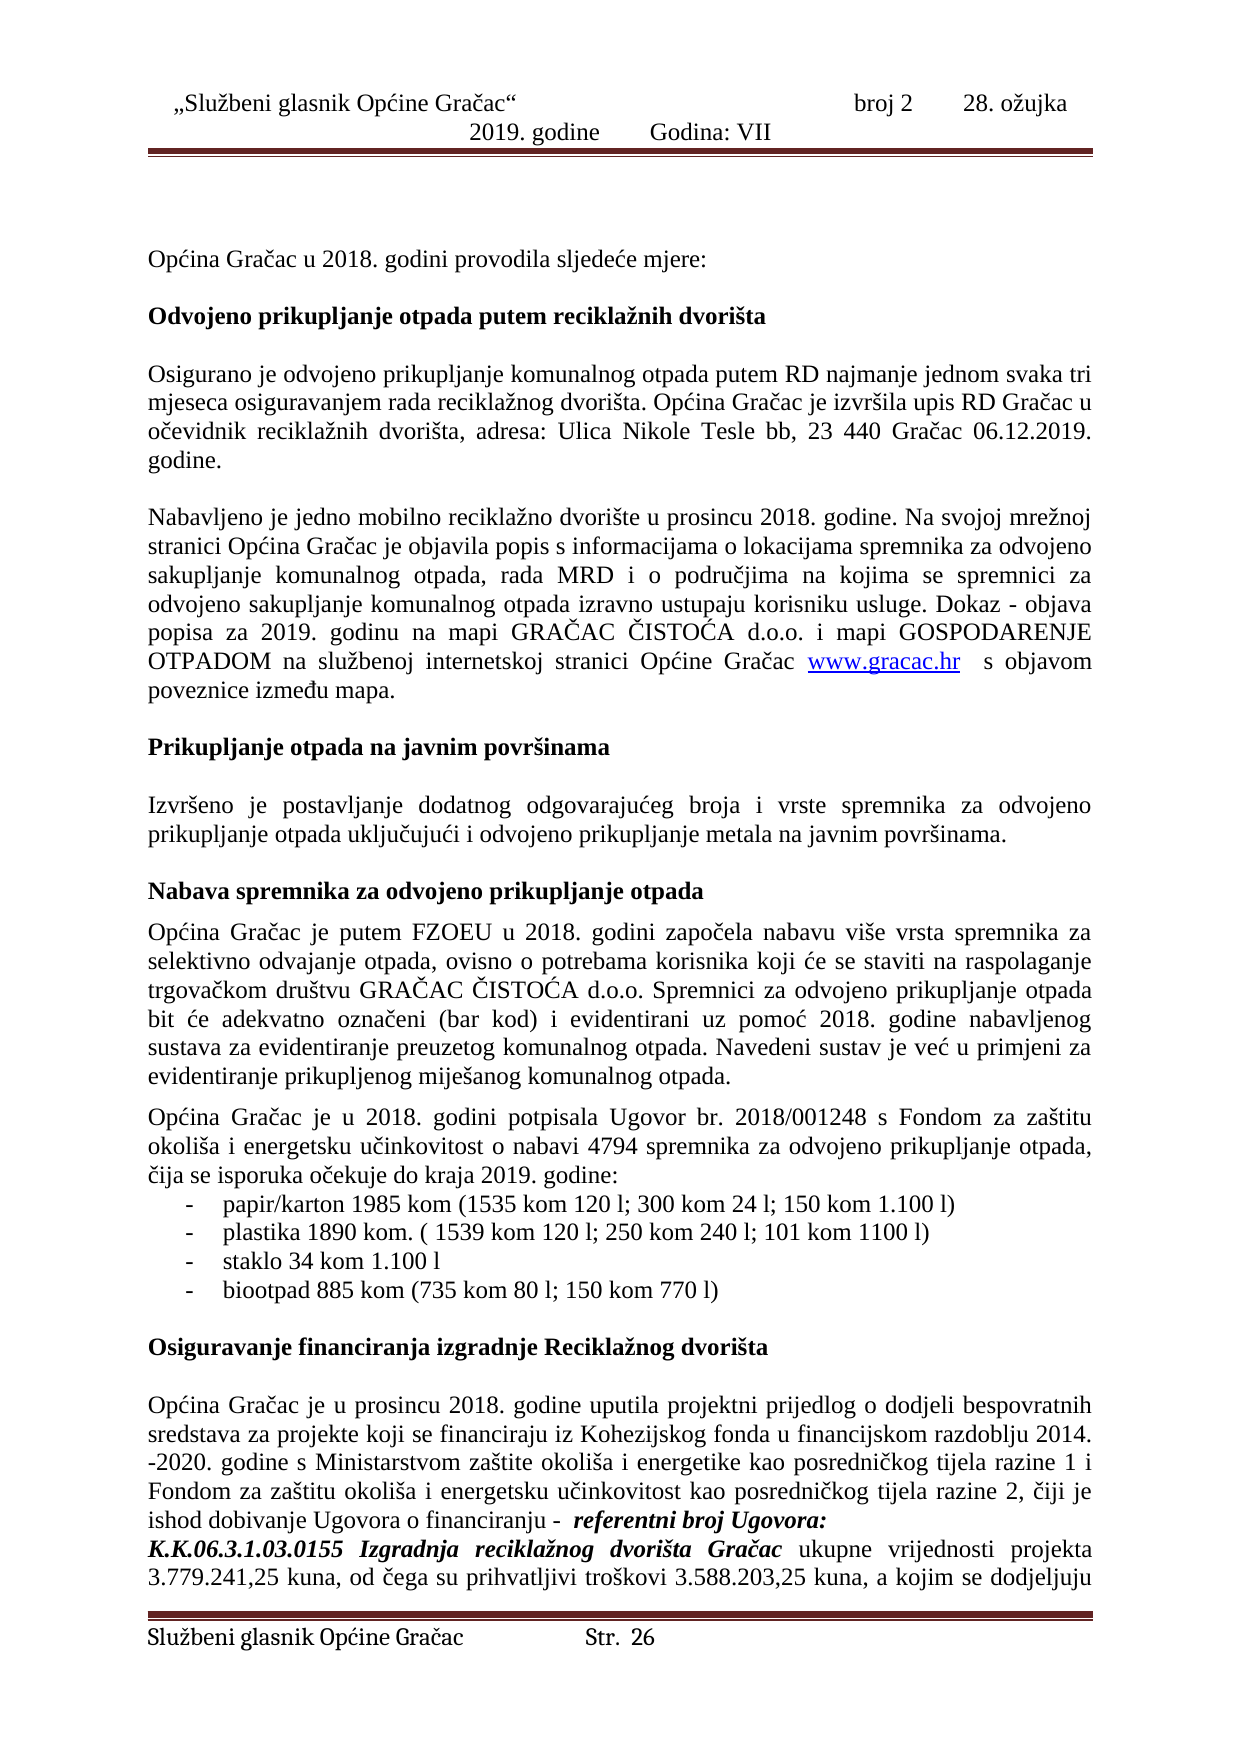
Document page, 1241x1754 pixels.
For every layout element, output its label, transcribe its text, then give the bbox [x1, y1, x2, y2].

text Općina Gračac je putem FZOEU u 2018. godini započela nabavu više vrsta spremnika za selektivno odvajanje otpada, ovisno o potrebama korisnika koji će se staviti na raspolaganje trgovačkom društvu GRAČAC ČISTOĆA d.o.o. Spremnici za odvojeno prikupljanje otpada bit će adekvatno označeni (bar kod) i evidentirani uz pomoć 2018. godine nabavljenog sustava za evidentiranje preuzetog komunalnog otpada. Navedeni sustav je već u primjeni za evidentiranje prikupljenog miješanog komunalnog otpada. [148, 917, 1093, 1090]
list biootpad 885 kom (735 kom 80 l; 150 kom 770 l) [185, 1275, 1093, 1304]
list papir/karton 1985 kom (1535 kom 120 l; 300 kom 24 l; 150 kom 1.100 l) [185, 1189, 1093, 1217]
list Nabava spremnika za odvojeno prikupljanje otpada [148, 876, 1093, 905]
list Nabavljeno je jedno mobilno reciklažno dvorište u prosincu 2018. godine. Na svojoj mrežnoj stranici Općina Gračac je objavila popis s informacijama o lokacijama spremnika za odvojeno sakupljanje komunalnog otpada, rada MRD i o područjima na kojima se spremnici za odvojeno sakupljanje komunalnog otpada izravno ustupaju korisniku usluge. Dokaz - objava popisa za 2019. godinu na mapi GRAČAC ČISTOĆA d.o.o. i mapi GOSPODARENJE OTPADOM na službenoj internetskoj stranici Općine Gračac www.gracac.hr s objavom poveznice između mapa. [148, 502, 1093, 704]
list Općina Gračac je u 2018. godini potpisala Ugovor br. 2018/001248 s Fondom za zaštitu okoliša i energetsku učinkovitost o nabavi 4794 spremnika za odvojeno prikupljanje otpada, čija se isporuka očekuje do kraja 2019. godine: [148, 1102, 1093, 1189]
list Odvojeno prikupljanje otpada putem reciklažnih dvorišta [148, 301, 1093, 330]
list Prikupljanje otpada na javnim površinama [148, 732, 1093, 761]
list Općina Gračac u 2018. godini provodila sljedeće mjere: [148, 244, 1093, 272]
list Općina Gračac je u prosincu 2018. godine uputila projektni prijedlog o dodjeli bespovratnih sredstava za projekte koji se financiraju iz Kohezijskog fonda u financijskom razdoblju 2014. -2020. godine s Ministarstvom zaštite okoliša i energetike kao posredničkog tijela razine 1 i Fondom za zaštitu okoliša i energetsku učinkovitost kao posredničkog tijela razine 2, čiji je ishod dobivanje Ugovora o financiranju - referentni broj Ugovora: [148, 1390, 1093, 1534]
list Izvršeno je postavljanje dodatnog odgovarajućeg broja i vrste spremnika za odvojeno prikupljanje otpada uključujući i odvojeno prikupljanje metala na javnim površinama. [148, 790, 1093, 847]
list staklo 34 kom 1.100 l [185, 1246, 1093, 1275]
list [148, 1534, 1093, 1591]
list Osiguravanje financiranja izgradnje Reciklažnog dvorišta [148, 1332, 1093, 1361]
list Osigurano je odvojeno prikupljanje komunalnog otpada putem RD najmanje jednom svaka tri mjeseca osiguravanjem rada reciklažnog dvorišta. Općina Gračac je izvršila upis RD Gračac u očevidnik reciklažnih dvorišta, adresa: Ulica Nikole Tesle bb, 23 440 Gračac 06.12.2019. godine. [148, 359, 1093, 474]
list plastika 1890 kom. ( 1539 kom 120 l; 250 kom 240 l; 101 kom 1100 l) [185, 1217, 1093, 1246]
